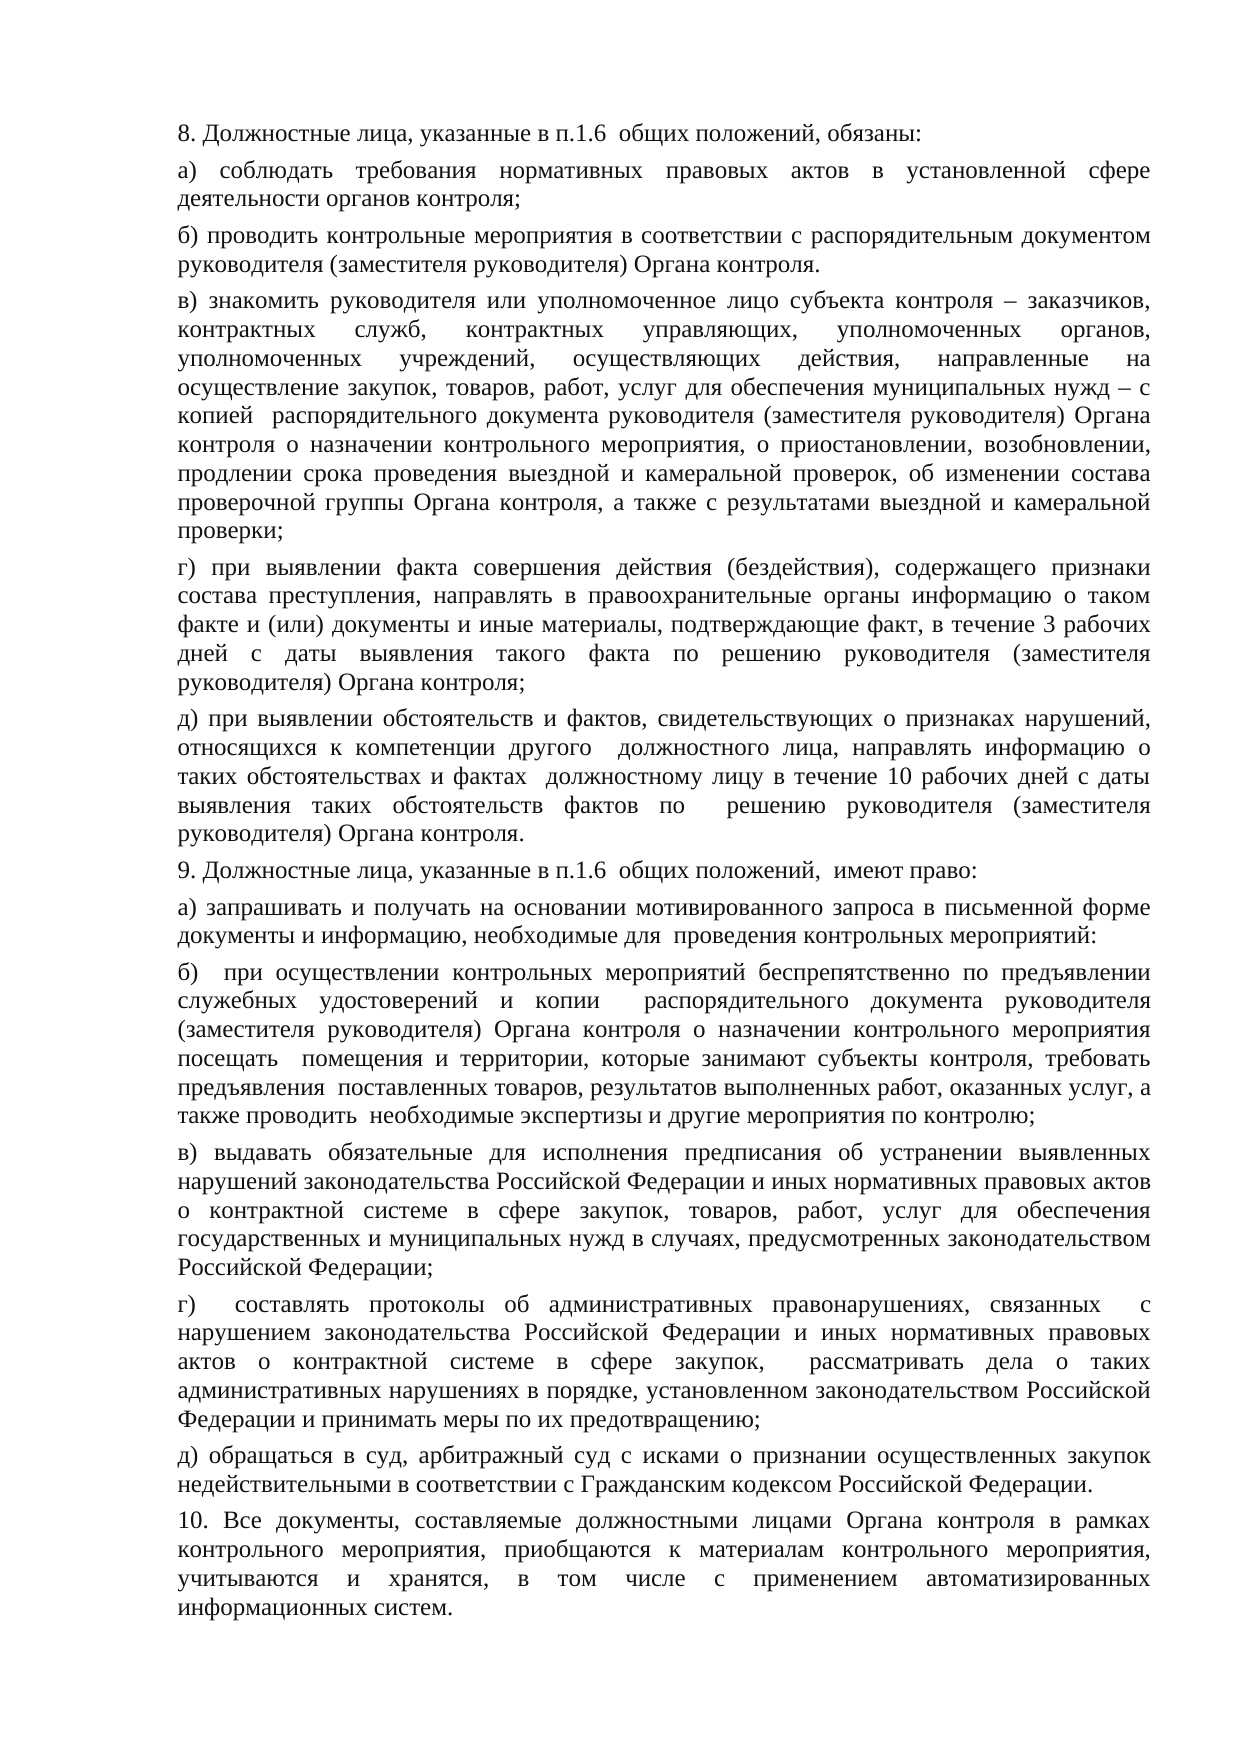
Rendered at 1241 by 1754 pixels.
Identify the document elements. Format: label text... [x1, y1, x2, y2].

text 8. Должностные лица, указанные в п.1.6 общих положений, обязаны: [177, 118, 1152, 147]
text а) запрашивать и получать на основании мотивированного запроса в письменной форме документы и информацию, необходимые для проведения контрольных мероприятий: [177, 892, 1152, 949]
text 10. Все документы, составляемые должностными лицами Органа контроля в рамках контрольного мероприятия, приобщаются к материалам контрольного мероприятия, учитываются и хранятся, в том числе с применением автоматизированных информационных систем. [177, 1506, 1152, 1621]
text б) при осуществлении контрольных мероприятий беспрепятственно по предъявлении служебных удостоверений и копии распорядительного документа руководителя (заместителя руководителя) Органа контроля о назначении контрольного мероприятия посещать помещения и территории, которые занимают субъекты контроля, требовать предъявления поставленных товаров, результатов выполненных работ, оказанных услуг, а также проводить необходимые экспертизы и другие мероприятия по контролю; [177, 957, 1152, 1129]
text д) при выявлении обстоятельств и фактов, свидетельствующих о признаках нарушений, относящихся к компетенции другого должностного лица, направлять информацию о таких обстоятельствах и фактах должностному лицу в течение 10 рабочих дней с даты выявления таких обстоятельств фактов по решению руководителя (заместителя руководителя) Органа контроля. [177, 703, 1152, 847]
text 9. Должностные лица, указанные в п.1.6 общих положений, имеют право: [177, 855, 1152, 884]
text б) проводить контрольные мероприятия в соответствии с распорядительным документом руководителя (заместителя руководителя) Органа контроля. [177, 220, 1152, 277]
text д) обращаться в суд, арбитражный суд с исками о признании осуществленных закупок недействительными в соответствии с Гражданским кодексом Российской Федерации. [177, 1440, 1152, 1498]
text г) составлять протоколы об административных правонарушениях, связанных с нарушением законодательства Российской Федерации и иных нормативных правовых актов о контрактной системе в сфере закупок, рассматривать дела о таких административных нарушениях в порядке, установленном законодательством Российской Федерации и принимать меры по их предотвращению; [177, 1289, 1152, 1432]
text в) знакомить руководителя или уполномоченное лицо субъекта контроля – заказчиков, контрактных служб, контрактных управляющих, уполномоченных органов, уполномоченных учреждений, осуществляющих действия, направленные на осуществление закупок, товаров, работ, услуг для обеспечения муниципальных нужд – с копией распорядительного документа руководителя (заместителя руководителя) Органа контроля о назначении контрольного мероприятия, о приостановлении, возобновлении, продлении срока проведения выездной и камеральной проверок, об изменении состава проверочной группы Органа контроля, а также с результатами выездной и камеральной проверки; [177, 285, 1152, 544]
text в) выдавать обязательные для исполнения предписания об устранении выявленных нарушений законодательства Российской Федерации и иных нормативных правовых актов о контрактной системе в сфере закупок, товаров, работ, услуг для обеспечения государственных и муниципальных нужд в случаях, предусмотренных законодательством Российской Федерации; [177, 1137, 1152, 1281]
text а) соблюдать требования нормативных правовых актов в установленной сфере деятельности органов контроля; [177, 155, 1152, 212]
text г) при выявлении факта совершения действия (бездействия), содержащего признаки состава преступления, направлять в правоохранительные органы информацию о таком факте и (или) документы и иные материалы, подтверждающие факт, в течение 3 рабочих дней с даты выявления такого факта по решению руководителя (заместителя руководителя) Органа контроля; [177, 552, 1152, 696]
